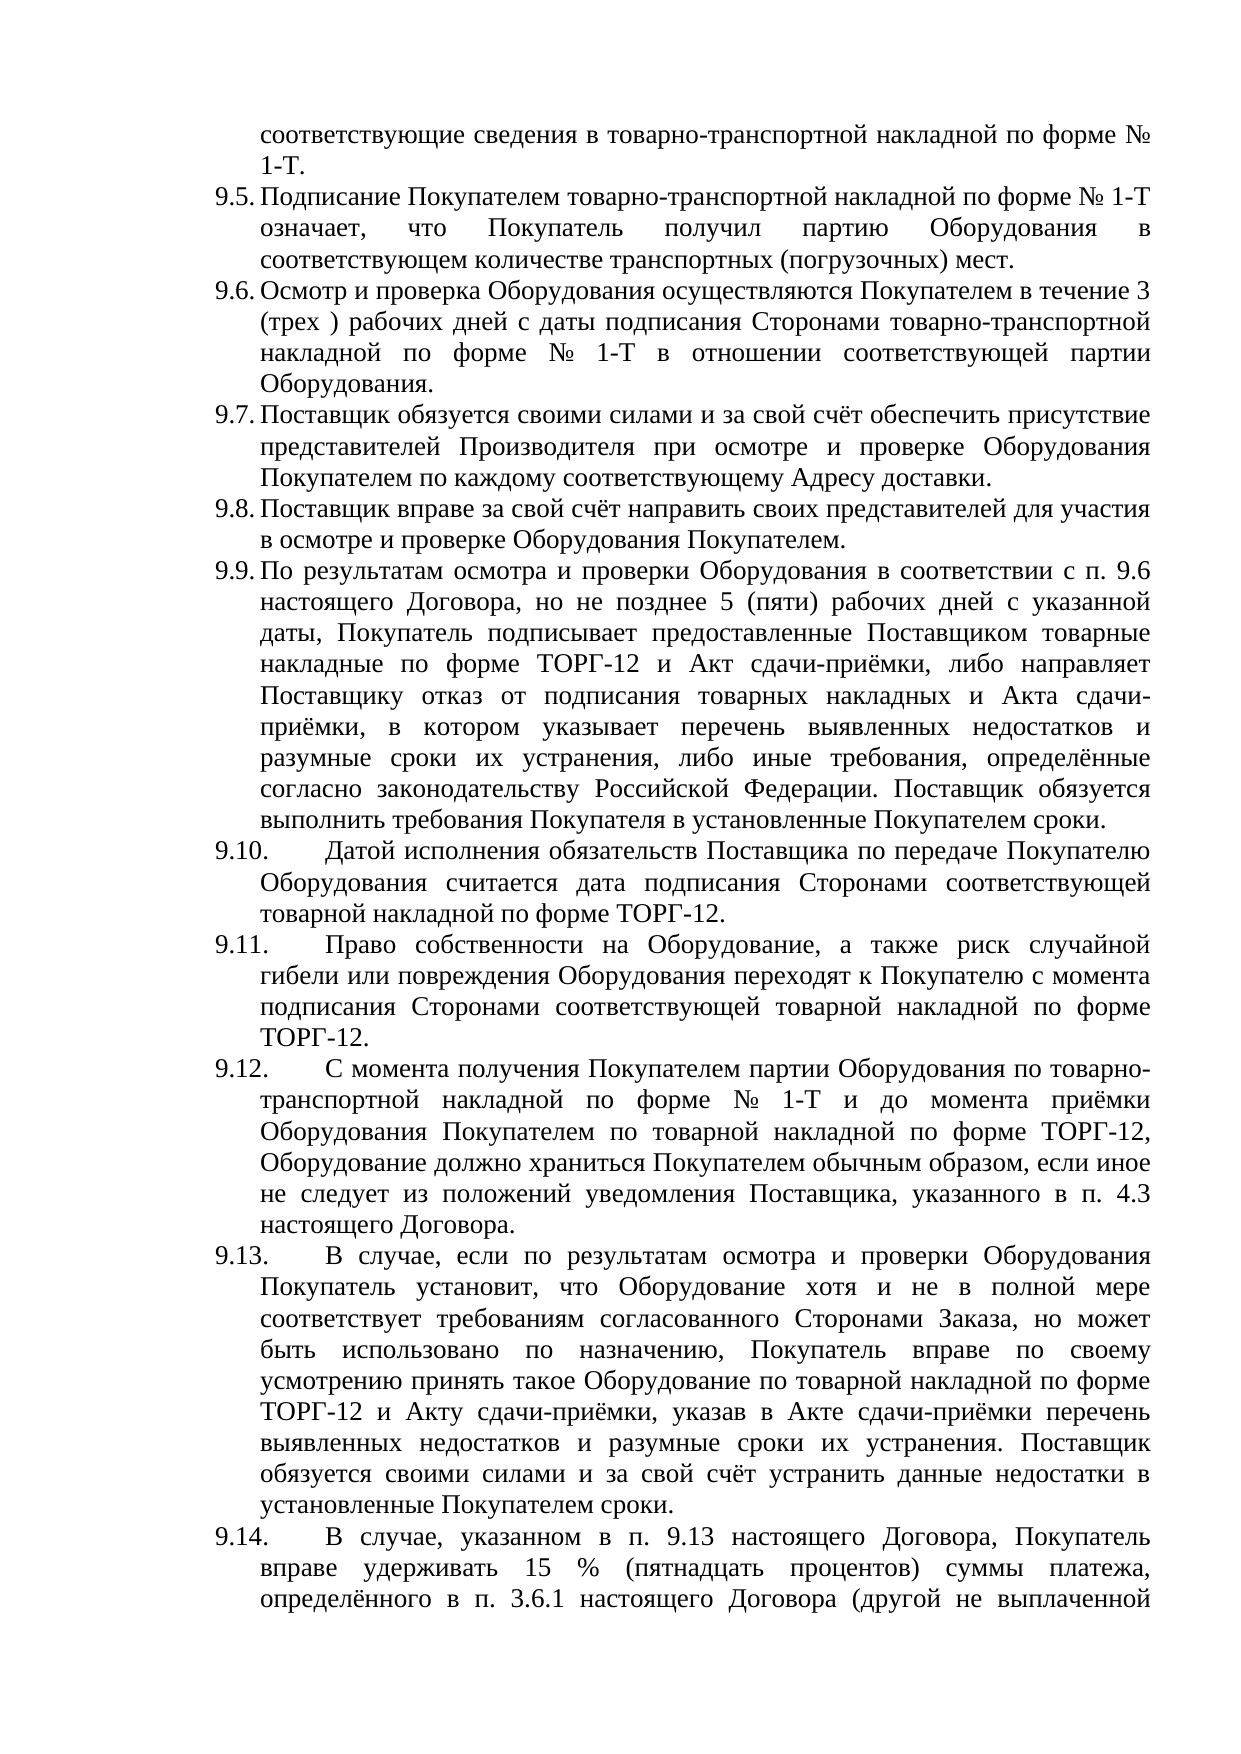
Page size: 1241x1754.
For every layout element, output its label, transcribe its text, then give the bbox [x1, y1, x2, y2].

list Поставщик вправе за свой счёт направить своих представителей для участия в осмотре и проверке Оборудования Покупателем. [215, 492, 1152, 554]
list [215, 118, 1152, 180]
list В случае, если по результатам осмотра и проверки Оборудования Покупатель установит, что Оборудование хотя и не в полной мере соответствует требованиям согласованного Сторонами Заказа, но может быть использовано по назначению, Покупатель вправе по своему усмотрению принять такое Оборудование по товарной накладной по форме ТОРГ-12 и Акту сдачи-приёмки, указав в Акте сдачи-приёмки перечень выявленных недостатков и разумные сроки их устранения. Поставщик обязуется своими силами и за свой счёт устранить данные недостатки в установленные Покупателем сроки. [215, 1239, 1152, 1520]
list Подписание Покупателем товарно-транспортной накладной по форме № 1-Т означает, что Покупатель получил партию Оборудования в соответствующем количестве транспортных (погрузочных) мест. [215, 180, 1152, 274]
list Датой исполнения обязательств Поставщика по передаче Покупателю Оборудования считается дата подписания Сторонами соответствующей товарной накладной по форме ТОРГ-12. [215, 834, 1152, 928]
list Осмотр и проверка Оборудования осуществляются Покупателем в течение 3 (трех ) рабочих дней с даты подписания Сторонами товарно-транспортной накладной по форме № 1-Т в отношении соответствующей партии Оборудования. [215, 274, 1152, 398]
list Поставщик обязуется своими силами и за свой счёт обеспечить присутствие представителей Производителя при осмотре и проверке Оборудования Покупателем по каждому соответствующему Адресу доставки. [215, 398, 1152, 492]
list Право собственности на Оборудование, а также риск случайной гибели или повреждения Оборудования переходят к Покупателю с момента подписания Сторонами соответствующей товарной накладной по форме ТОРГ-12. [215, 928, 1152, 1052]
list По результатам осмотра и проверки Оборудования в соответствии с п. 9.6 настоящего Договора, но не позднее 5 (пяти) рабочих дней с указанной даты, Покупатель подписывает предоставленные Поставщиком товарные накладные по форме ТОРГ-12 и Акт сдачи-приёмки, либо направляет Поставщику отказ от подписания товарных накладных и Акта сдачи-приёмки, в котором указывает перечень выявленных недостатков и разумные сроки их устранения, либо иные требования, определённые согласно законодательству Российской Федерации. Поставщик обязуется выполнить требования Покупателя в установленные Покупателем сроки. [215, 554, 1152, 834]
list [215, 1520, 1152, 1613]
list С момента получения Покупателем партии Оборудования по товарно-транспортной накладной по форме № 1-Т и до момента приёмки Оборудования Покупателем по товарной накладной по форме ТОРГ-12, Оборудование должно храниться Покупателем обычным образом, если иное не следует из положений уведомления Поставщика, указанного в п. 4.3 настоящего Договора. [215, 1052, 1152, 1239]
